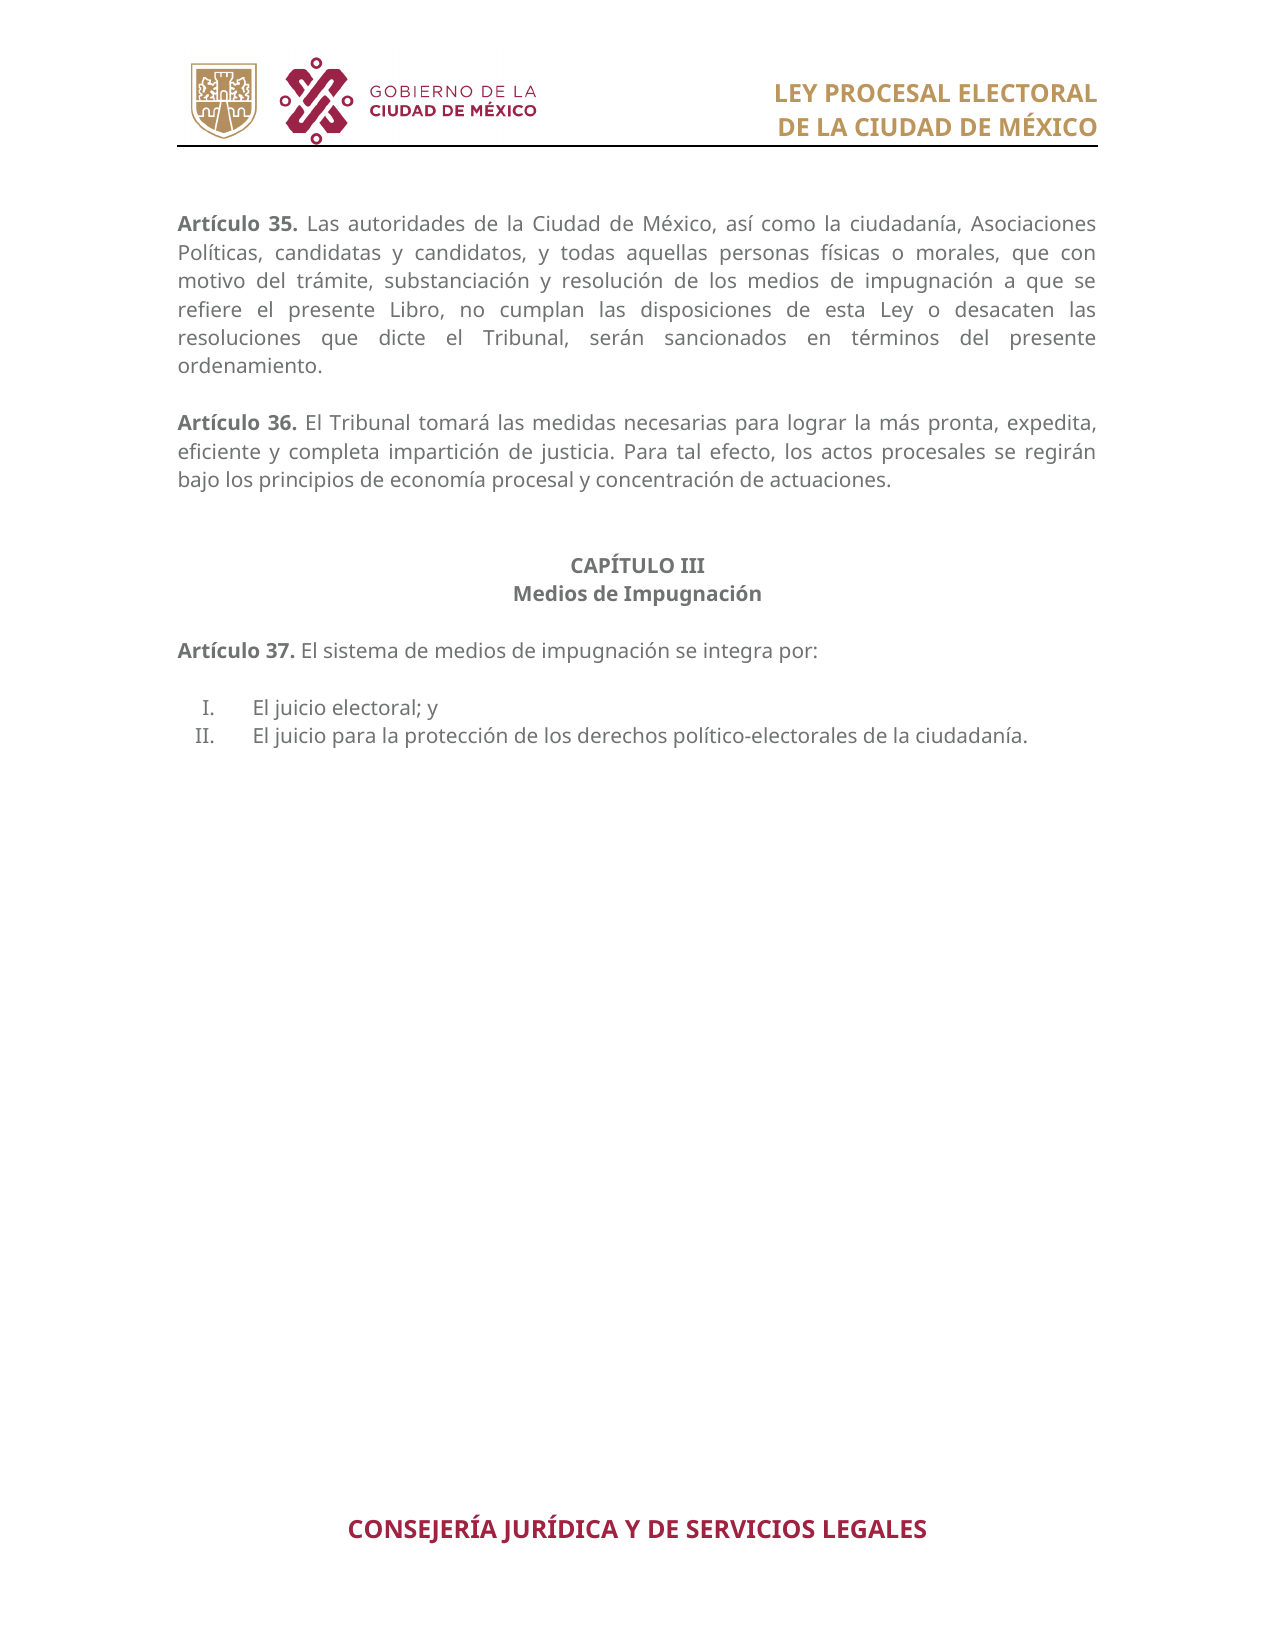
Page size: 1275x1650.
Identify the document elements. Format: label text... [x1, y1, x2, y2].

list El juicio para la protección de los derechos político-electorales de la ciudadanía. [215, 721, 1098, 750]
text Artículo 37. El sistema de medios de impugnación se integra por: [177, 636, 1098, 664]
text Medios de Impugnación [177, 579, 1098, 608]
text Artículo 35. Las autoridades de la Ciudad de México, así como la ciudadanía, Asociaciones Políticas, candidatas y candidatos, y todas aquellas personas físicas o morales, que con motivo del trámite, substanciación y resolución de los medios de impugnación a que se refiere el presente Libro, no cumplan las disposiciones de esta Ley o desacaten las resoluciones que dicte el Tribunal, serán sancionados en términos del presente ordenamiento. [177, 209, 1098, 380]
picture [177, 48, 548, 145]
text CAPÍTULO III [177, 551, 1098, 579]
picture [177, 147, 548, 155]
list El juicio electoral; y [215, 693, 1098, 721]
text Artículo 36. El Tribunal tomará las medidas necesarias para lograr la más pronta, expedita, eficiente y completa impartición de justicia. Para tal efecto, los actos procesales se regirán bajo los principios de economía procesal y concentración de actuaciones. [177, 408, 1098, 494]
